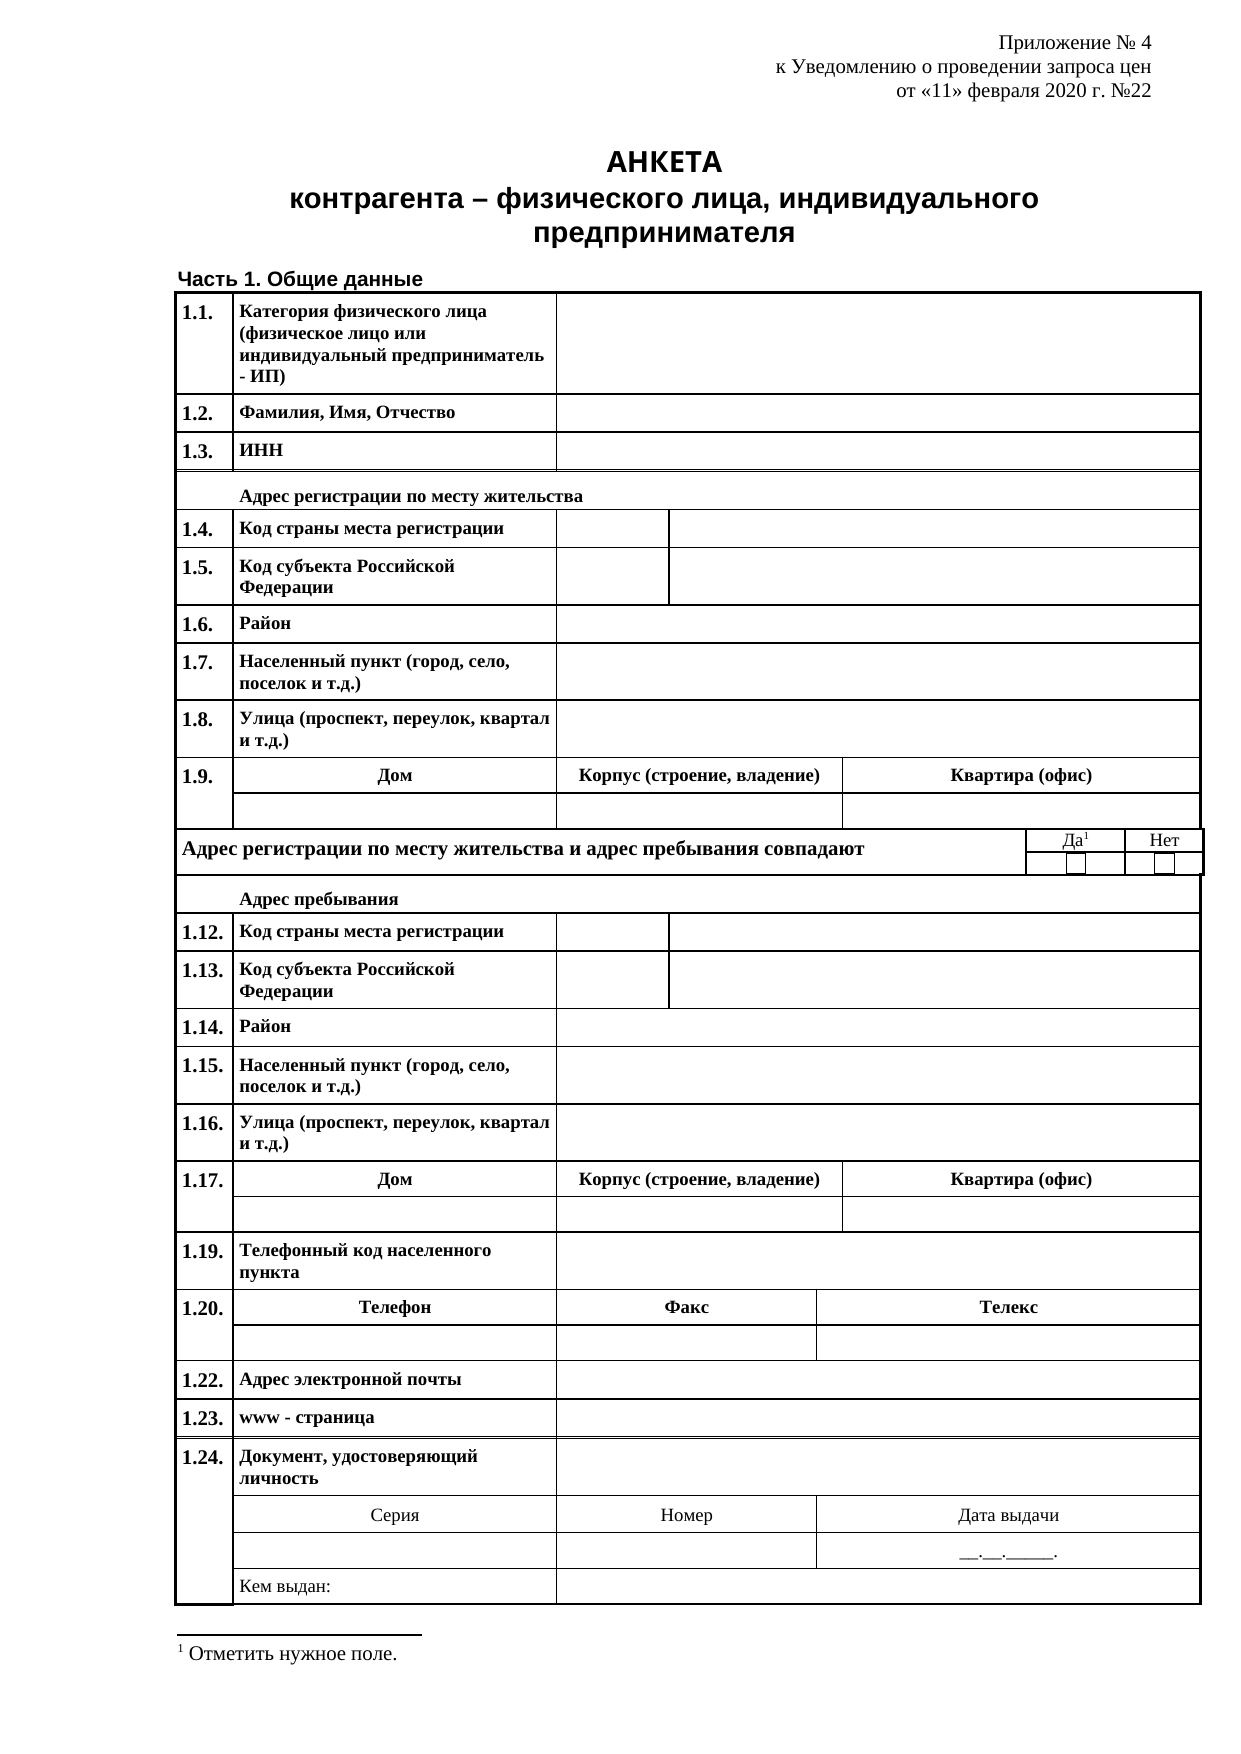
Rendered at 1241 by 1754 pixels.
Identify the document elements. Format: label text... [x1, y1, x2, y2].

table_cell [234, 1197, 556, 1231]
table_cell [177, 548, 232, 604]
table_cell Улица (проспект, переулок, квартал и т.д.) [234, 1105, 556, 1160]
table_cell Да [1027, 830, 1124, 851]
table_cell [557, 548, 668, 604]
table_cell [557, 1009, 1199, 1046]
table_cell [177, 606, 232, 642]
table_cell Адрес регистрации по месту жительства [233, 472, 1199, 509]
table_cell [557, 952, 668, 1007]
text контрагента – физического лица, индивидуального предпринимателя [177, 181, 1152, 248]
table_cell [234, 1326, 556, 1360]
table_cell Дом [234, 1162, 556, 1196]
table_cell Код субъекта Российской Федерации [234, 952, 556, 1007]
table_cell [843, 794, 1199, 828]
table_cell Улица (проспект, переулок, квартал и т.д.) [234, 701, 556, 757]
table_cell [177, 1233, 232, 1288]
table_cell [557, 1233, 1199, 1288]
table_cell [557, 1105, 1199, 1160]
table_cell Код страны места регистрации [234, 914, 556, 950]
table_cell [177, 1361, 232, 1398]
table_cell [557, 794, 842, 828]
table_cell Корпус (строение, владение) [557, 1162, 842, 1196]
table_cell [1126, 853, 1154, 874]
table_cell __.__._____. [817, 1533, 1199, 1567]
table_cell [1027, 853, 1066, 874]
table_cell [177, 472, 233, 509]
table_cell [177, 914, 232, 950]
table_cell [177, 433, 232, 469]
table_cell Телефон [234, 1290, 556, 1324]
table_cell Квартира (офис) [843, 1162, 1199, 1196]
table_cell Корпус (строение, владение) [557, 758, 842, 792]
table_cell [177, 1400, 232, 1436]
text Часть 1. Общие данные [177, 267, 1152, 291]
table_cell [557, 914, 668, 950]
table_cell Населенный пункт (город, село, поселок и т.д.) [234, 1047, 556, 1103]
table_cell [557, 395, 1199, 431]
table_cell ИНН [234, 433, 556, 469]
table_cell [557, 1197, 842, 1231]
table_cell [1086, 853, 1124, 874]
table_cell Населенный пункт (город, село, поселок и т.д.) [234, 644, 556, 699]
table_cell [557, 510, 668, 547]
table_cell Дом [234, 758, 556, 792]
table_cell [557, 1533, 816, 1567]
table_cell [557, 606, 1199, 642]
table_cell [843, 1197, 1199, 1231]
table_cell Дата выдачи [817, 1496, 1199, 1532]
table_cell [177, 1047, 232, 1103]
table_cell www - страница [234, 1400, 556, 1436]
table_cell Телекс [817, 1290, 1199, 1324]
table_cell [557, 701, 1199, 757]
table_cell [177, 1439, 232, 1603]
table_cell [557, 1439, 1199, 1495]
table_header Категория физического лица (физическое лицо или индивидуальный предприниматель - ИП) [234, 294, 556, 393]
table_cell [177, 876, 233, 912]
table_cell Факс [557, 1290, 816, 1324]
table_header [177, 294, 232, 393]
table_cell [177, 701, 232, 757]
table_header [557, 294, 1199, 393]
table_cell Код субъекта Российской Федерации [234, 548, 556, 604]
table_cell Серия [234, 1496, 556, 1532]
table_cell Адрес электронной почты [234, 1361, 556, 1398]
table_cell [177, 758, 232, 828]
text Приложение № 4 [177, 29, 1152, 54]
text от «11» февраля 2020 г. №22 [177, 78, 1152, 102]
table_cell [670, 548, 1199, 604]
table_cell [177, 395, 232, 431]
table_cell [234, 794, 556, 828]
table_cell [670, 952, 1199, 1007]
table_cell [557, 1047, 1199, 1103]
table_cell Код страны места регистрации [234, 510, 556, 547]
table_cell [817, 1326, 1199, 1360]
text АНКЕТА [177, 141, 1152, 181]
table_cell Номер [557, 1496, 816, 1532]
table_cell [177, 1162, 232, 1231]
table_cell [177, 1290, 232, 1360]
table_cell Квартира (офис) [843, 758, 1199, 792]
table_cell [557, 433, 1199, 469]
table_cell [557, 1326, 816, 1360]
table_cell Фамилия, Имя, Отчество [234, 395, 556, 431]
table_cell [1175, 853, 1202, 874]
table_cell [670, 914, 1199, 950]
table_cell Телефонный код населенного пункта [234, 1233, 556, 1288]
table_cell [177, 1105, 232, 1160]
table_cell [177, 510, 232, 547]
table_cell Адрес пребывания [233, 876, 557, 912]
table_cell [670, 510, 1199, 547]
table_cell [557, 644, 1199, 699]
table_cell [557, 876, 1199, 912]
table_cell Нет [1126, 830, 1202, 851]
table_cell [234, 1533, 556, 1567]
table_cell Кем выдан: [234, 1569, 556, 1603]
table_cell [177, 1009, 232, 1046]
table_cell [1155, 854, 1174, 873]
table_cell [177, 644, 232, 699]
table_cell [557, 1569, 1199, 1603]
table_cell Район [234, 606, 556, 642]
table_cell Адрес регистрации по месту жительства и адрес пребывания совпадают [177, 830, 1025, 874]
table_cell Документ, удостоверяющий личность [234, 1439, 556, 1495]
table_cell [557, 1400, 1199, 1436]
text к Уведомлению о проведении запроса цен [177, 54, 1152, 78]
table_cell [177, 952, 232, 1007]
table_cell Район [234, 1009, 556, 1046]
table_cell [1067, 854, 1085, 873]
table_cell [557, 1361, 1199, 1398]
